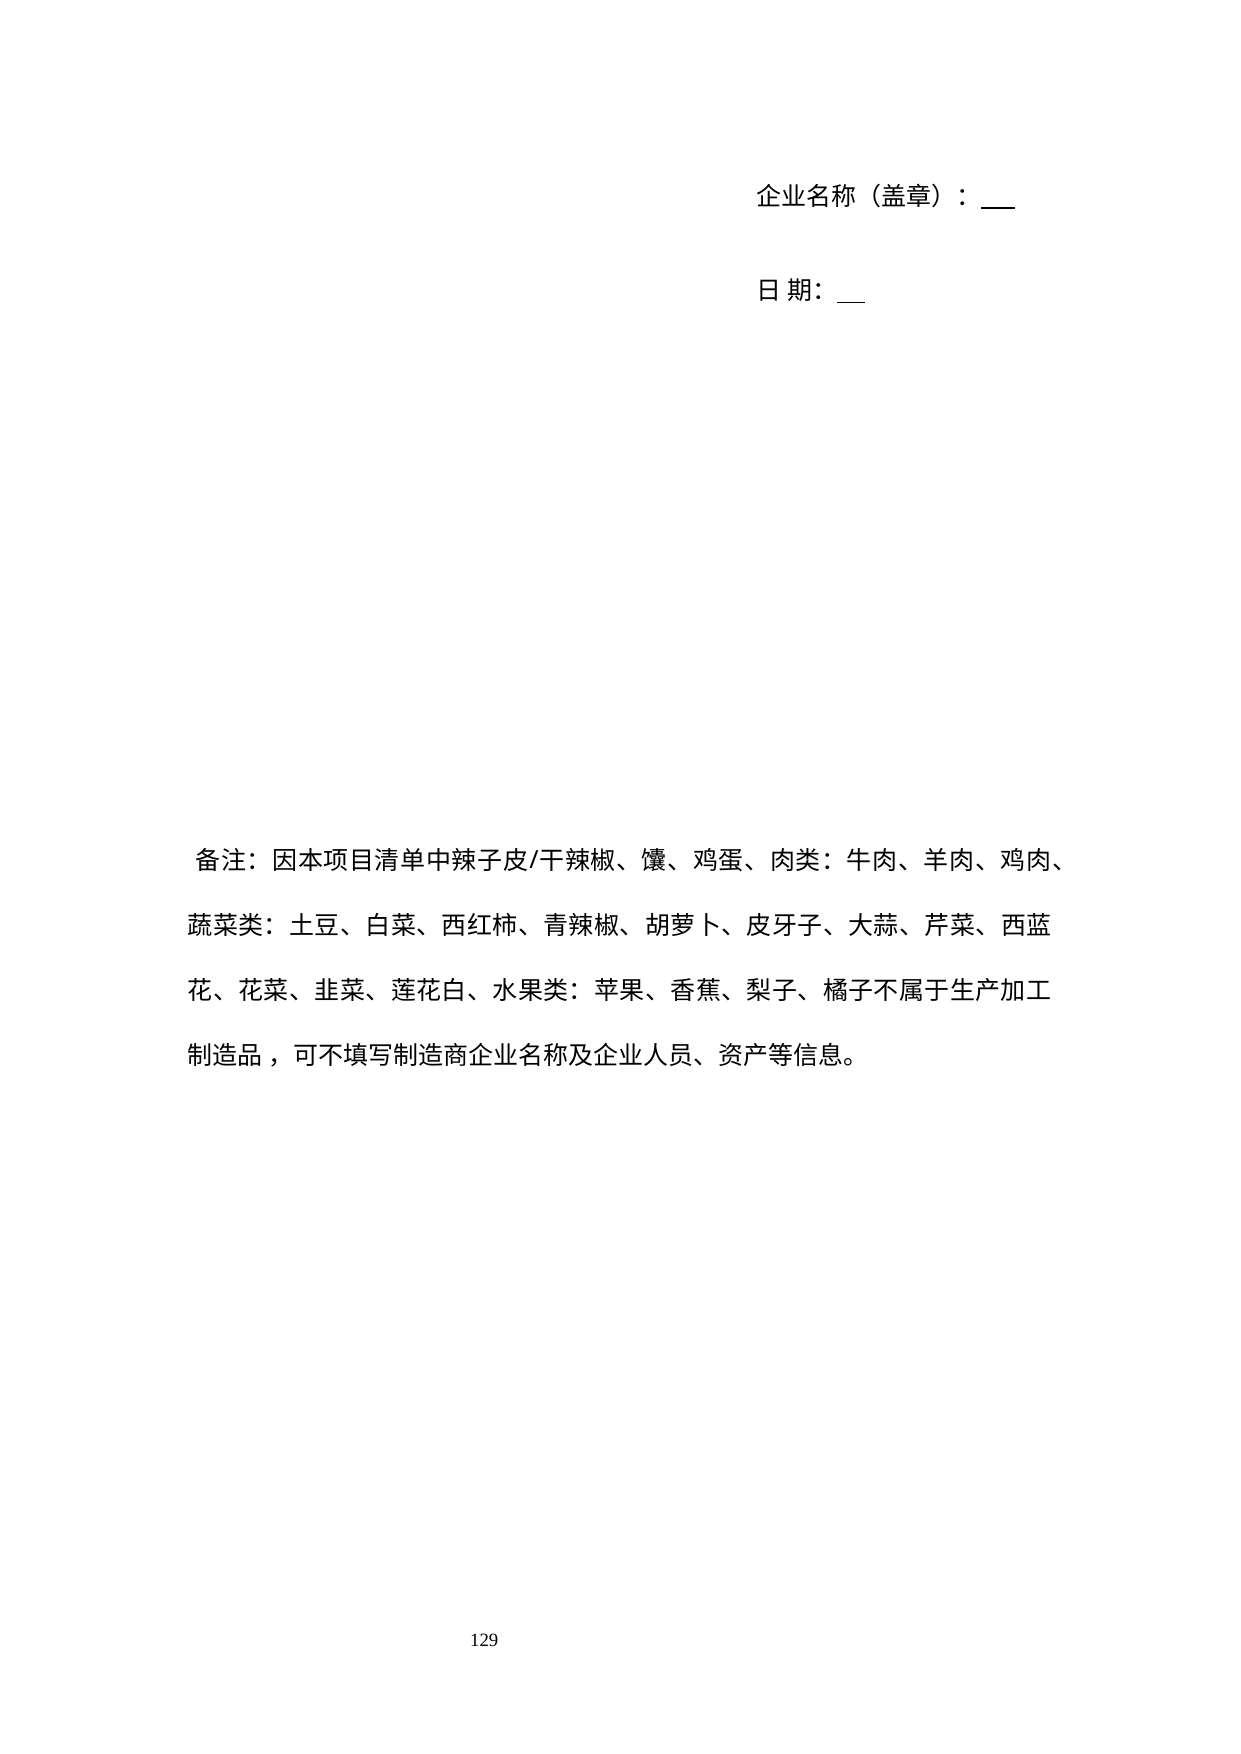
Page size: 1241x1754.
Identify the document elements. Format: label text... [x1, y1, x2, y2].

text 备注：因本项目清单中辣子皮/干辣椒、馕、鸡蛋、肉类：牛肉、羊肉、鸡肉、蔬菜类：土豆、白菜、西红柿、青辣椒、胡萝卜、皮牙子、大蒜、芹菜、西蓝花、花菜、韭菜、莲花白、水果类：苹果、香蕉、梨子、橘子不属于生产加工制造品 ，可不填写制造商企业名称及企业人员、资产等信息。 [187, 826, 1053, 1086]
text 企业名称（盖章）： [712, 162, 1053, 227]
text 日 期： [712, 256, 1053, 321]
